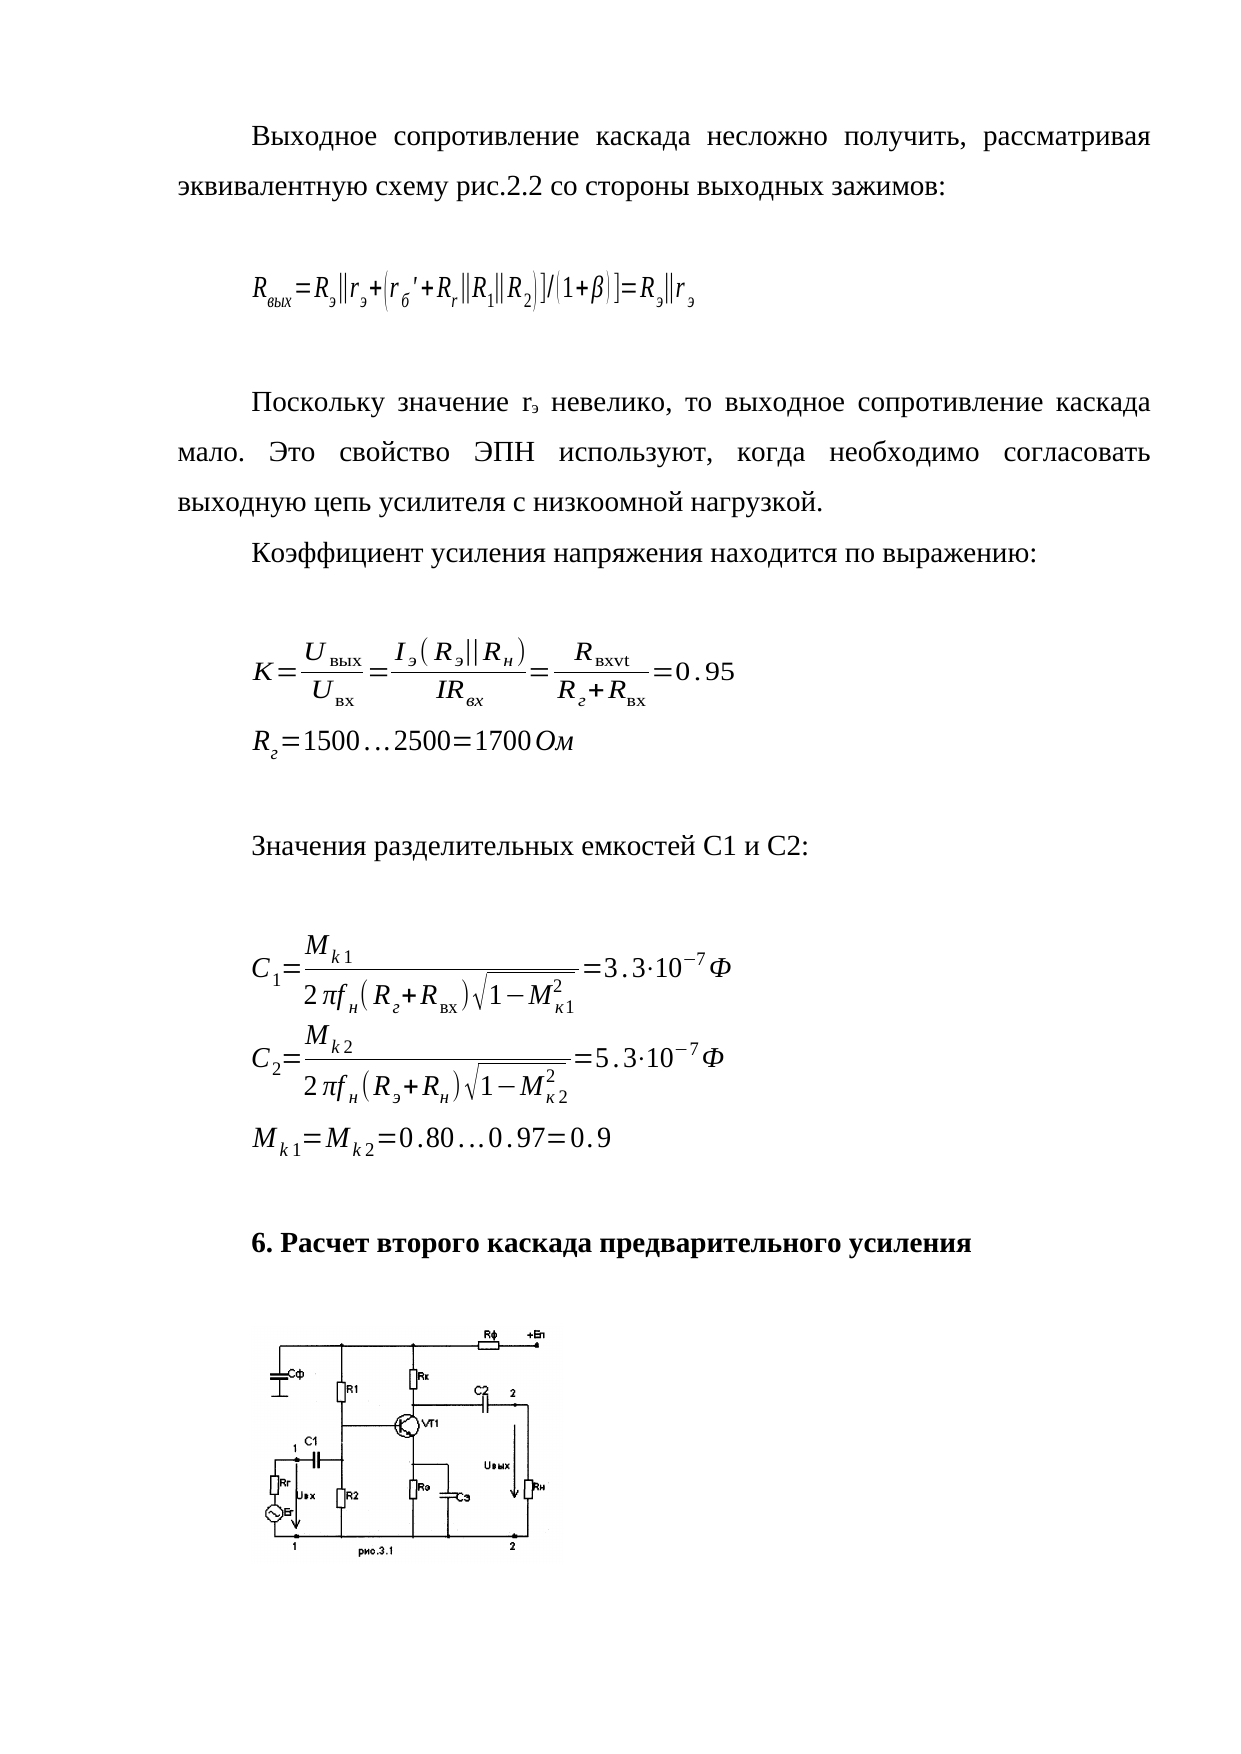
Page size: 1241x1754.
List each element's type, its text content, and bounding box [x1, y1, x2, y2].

text Значения разделительных емкостей С1 и С2: [177, 828, 1152, 862]
text Выходное сопротивление каскада несложно получить, рассматривая эквивалентную схему рис.2.2 со стороны выходных зажимов: [177, 118, 1152, 202]
picture [251, 1326, 564, 1564]
text Коэффициент усиления напряжения находится по выражению: [177, 535, 1152, 568]
text 6. Расчет второго каскада предварительного усиления [177, 1225, 1152, 1259]
text Поскольку значение rэ невелико, то выходное сопротивление каскада мало. Это свойство ЭПН используют, когда необходимо согласовать выходную цепь усилителя с низкоомной нагрузкой. [177, 384, 1152, 518]
